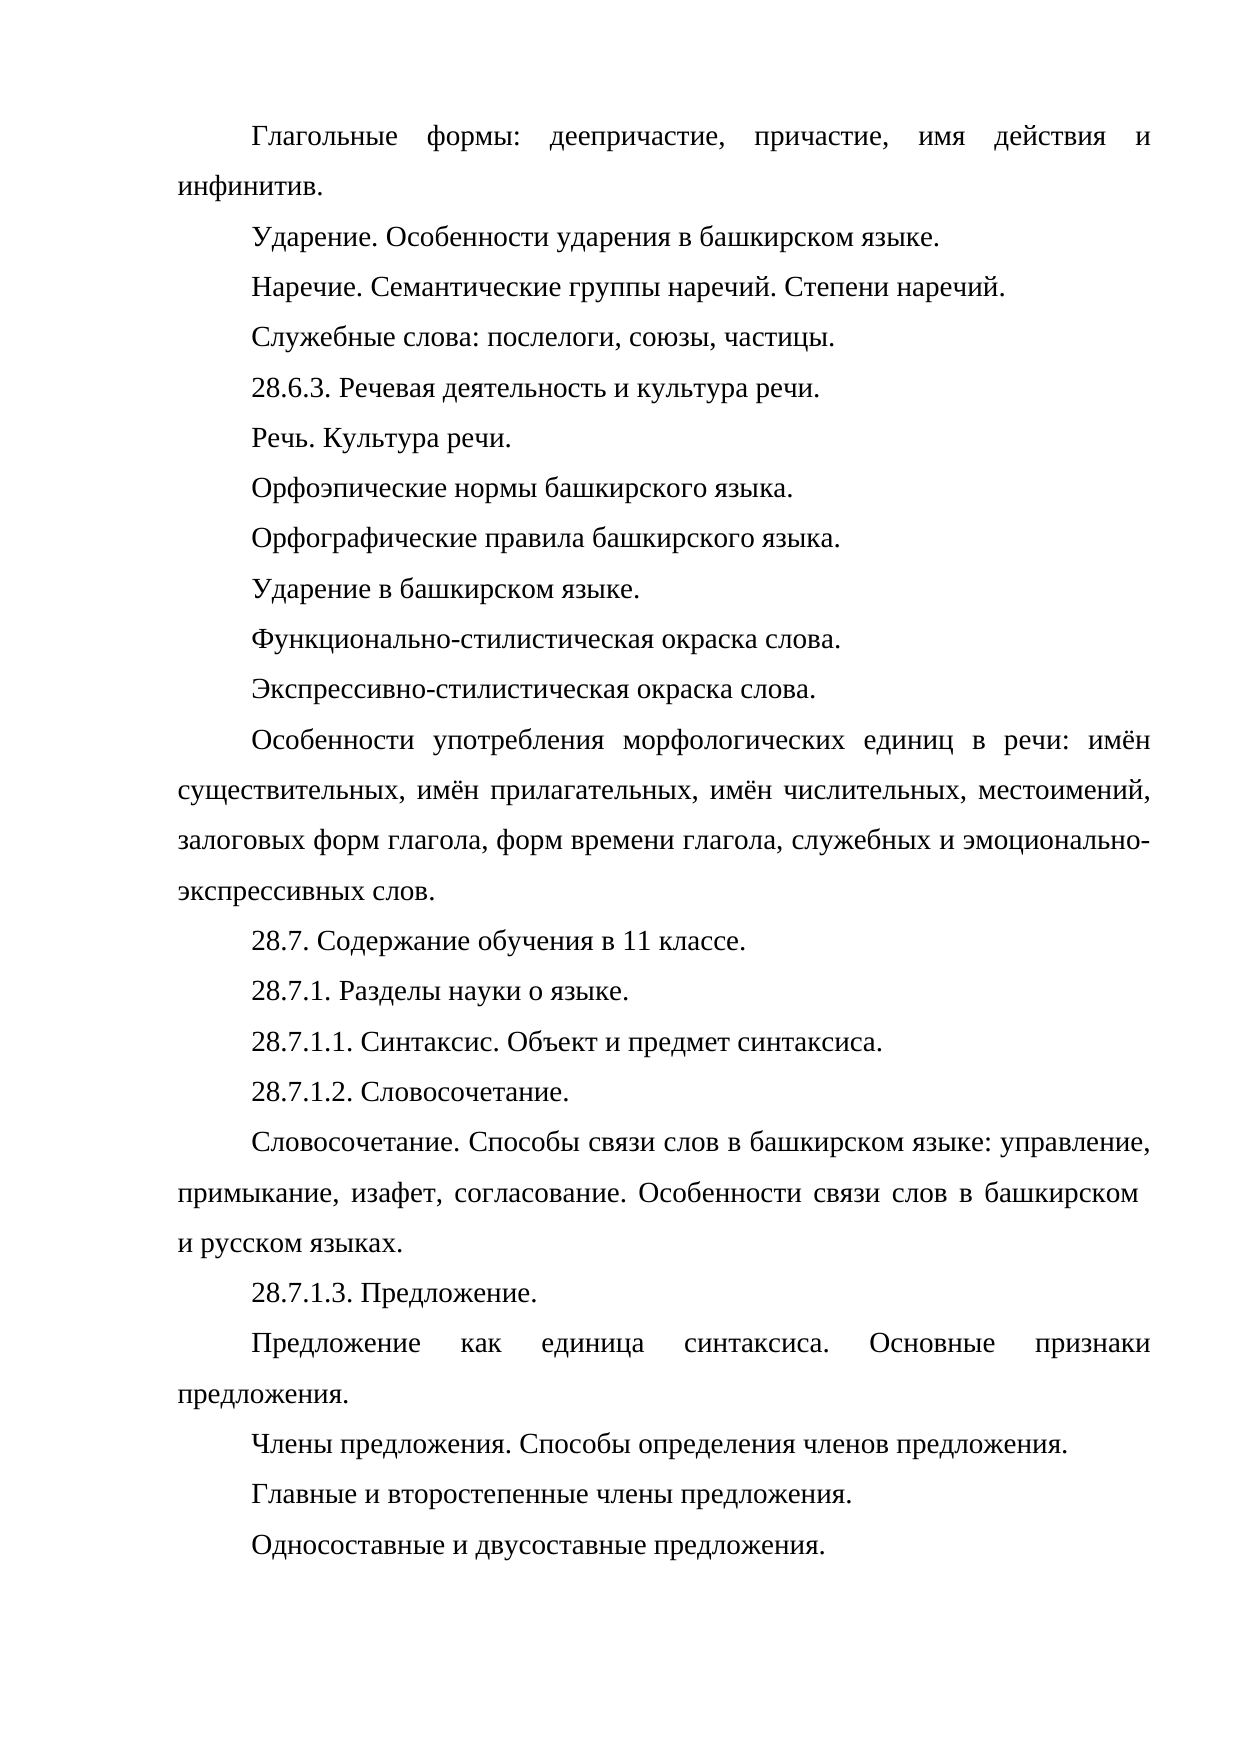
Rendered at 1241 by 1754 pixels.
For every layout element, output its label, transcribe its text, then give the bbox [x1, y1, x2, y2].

text Орфоэпические нормы башкирского языка. [177, 470, 1152, 504]
text Особенности употребления морфологических единиц в речи: имён существительных, имён прилагательных, имён числительных, местоимений, залоговых форм глагола, форм времени глагола, служебных и эмоционально-экспрессивных слов. [177, 722, 1152, 906]
text Экспрессивно-стилистическая окраска слова. [177, 672, 1152, 705]
text Главные и второстепенные члены предложения. [177, 1477, 1152, 1510]
text Словосочетание. Способы связи слов в башкирском языке: управление, примыкание, изафет, согласование. Особенности связи слов в башкирском и русском языках. [177, 1124, 1152, 1258]
text Речь. Культура речи. [177, 420, 1152, 453]
text 28.7.1. Разделы науки о языке. [177, 973, 1152, 1007]
text 28.7.1.2. Словосочетание. [177, 1074, 1152, 1108]
text 28.7. Содержание обучения в 11 классе. [177, 923, 1152, 957]
text Предложение как единица синтаксиса. Основные признаки предложения. [177, 1326, 1152, 1409]
text 28.6.3. Речевая деятельность и культура речи. [177, 370, 1152, 403]
text Наречие. Семантические группы наречий. Степени наречий. [177, 269, 1152, 303]
text Члены предложения. Способы определения членов предложения. [177, 1426, 1152, 1460]
text Функционально-стилистическая окраска слова. [177, 621, 1152, 655]
text Односоставные и двусоставные предложения. [177, 1527, 1152, 1560]
text 28.7.1.1. Синтаксис. Объект и предмет синтаксиса. [177, 1024, 1152, 1057]
text Ударение. Особенности ударения в башкирском языке. [177, 219, 1152, 252]
text Ударение в башкирском языке. [177, 571, 1152, 604]
text Глагольные формы: деепричастие, причастие, имя действия и инфинитив. [177, 118, 1152, 202]
text Орфографические правила башкирского языка. [177, 521, 1152, 554]
text Служебные слова: послелоги, союзы, частицы. [177, 319, 1152, 353]
text 28.7.1.3. Предложение. [177, 1275, 1152, 1309]
